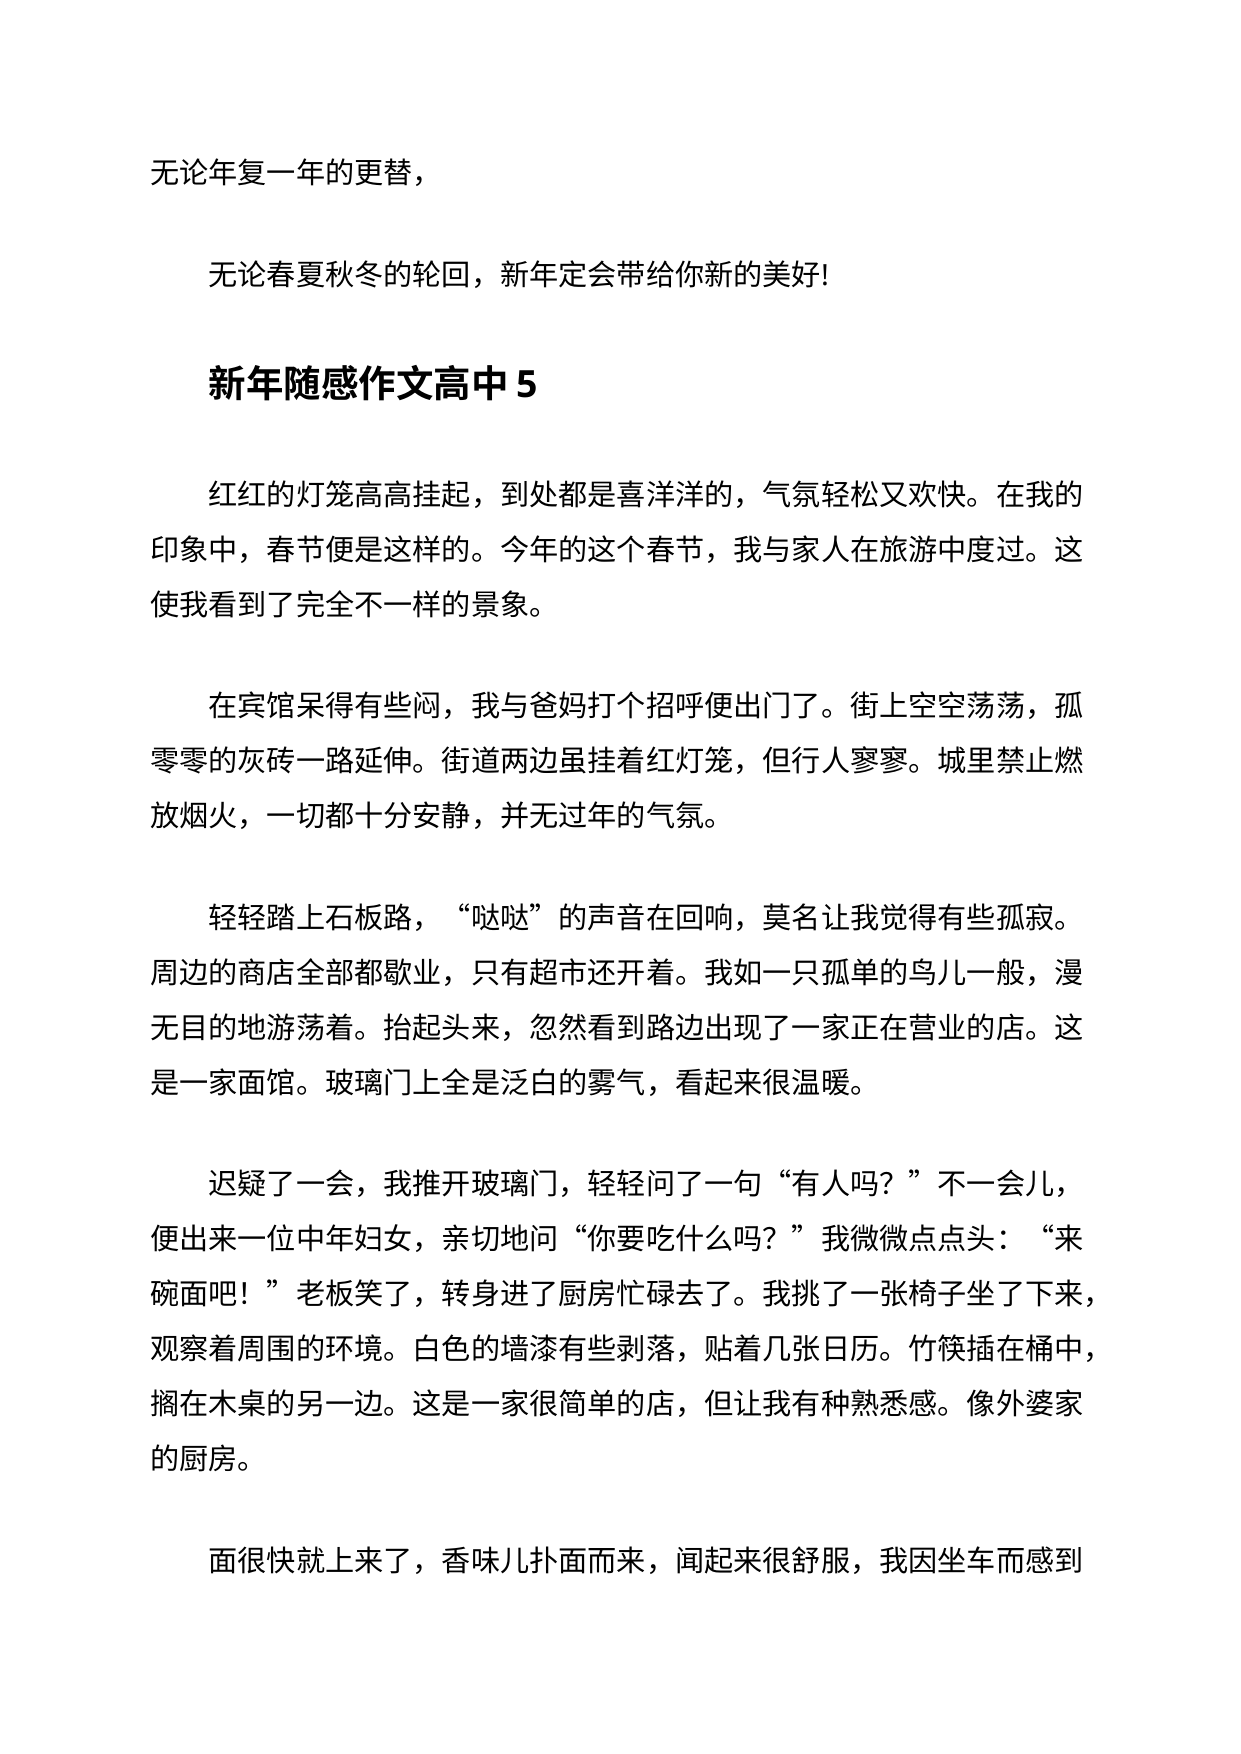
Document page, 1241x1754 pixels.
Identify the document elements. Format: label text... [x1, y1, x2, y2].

text 在宾馆呆得有些闷，我与爸妈打个招呼便出门了。街上空空荡荡，孤零零的灰砖一路延伸。街道两边虽挂着红灯笼，但行人寥寥。城里禁止燃放烟火，一切都十分安静，并无过年的气氛。 [150, 683, 1090, 835]
text 无论春夏秋冬的轮回，新年定会带给你新的美好! [150, 252, 1090, 294]
text 新年随感作文高中5 [150, 354, 1090, 408]
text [150, 150, 1090, 192]
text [150, 1537, 1090, 1579]
text 红红的灯笼高高挂起，到处都是喜洋洋的，气氛轻松又欢快。在我的印象中，春节便是这样的。今年的这个春节，我与家人在旅游中度过。这使我看到了完全不一样的景象。 [150, 471, 1090, 623]
text 轻轻踏上石板路，“哒哒”的声音在回响，莫名让我觉得有些孤寂。周边的商店全部都歇业，只有超市还开着。我如一只孤单的鸟儿一般，漫无目的地游荡着。抬起头来，忽然看到路边出现了一家正在营业的店。这是一家面馆。玻璃门上全是泛白的雾气，看起来很温暖。 [150, 894, 1090, 1101]
text 迟疑了一会，我推开玻璃门，轻轻问了一句“有人吗？”不一会儿，便出来一位中年妇女，亲切地问“你要吃什么吗？”我微微点点头：“来碗面吧！”老板笑了，转身进了厨房忙碌去了。我挑了一张椅子坐了下来，观察着周围的环境。白色的墙漆有些剥落，贴着几张日历。竹筷插在桶中，搁在木桌的另一边。这是一家很简单的店，但让我有种熟悉感。像外婆家的厨房。 [150, 1161, 1090, 1478]
